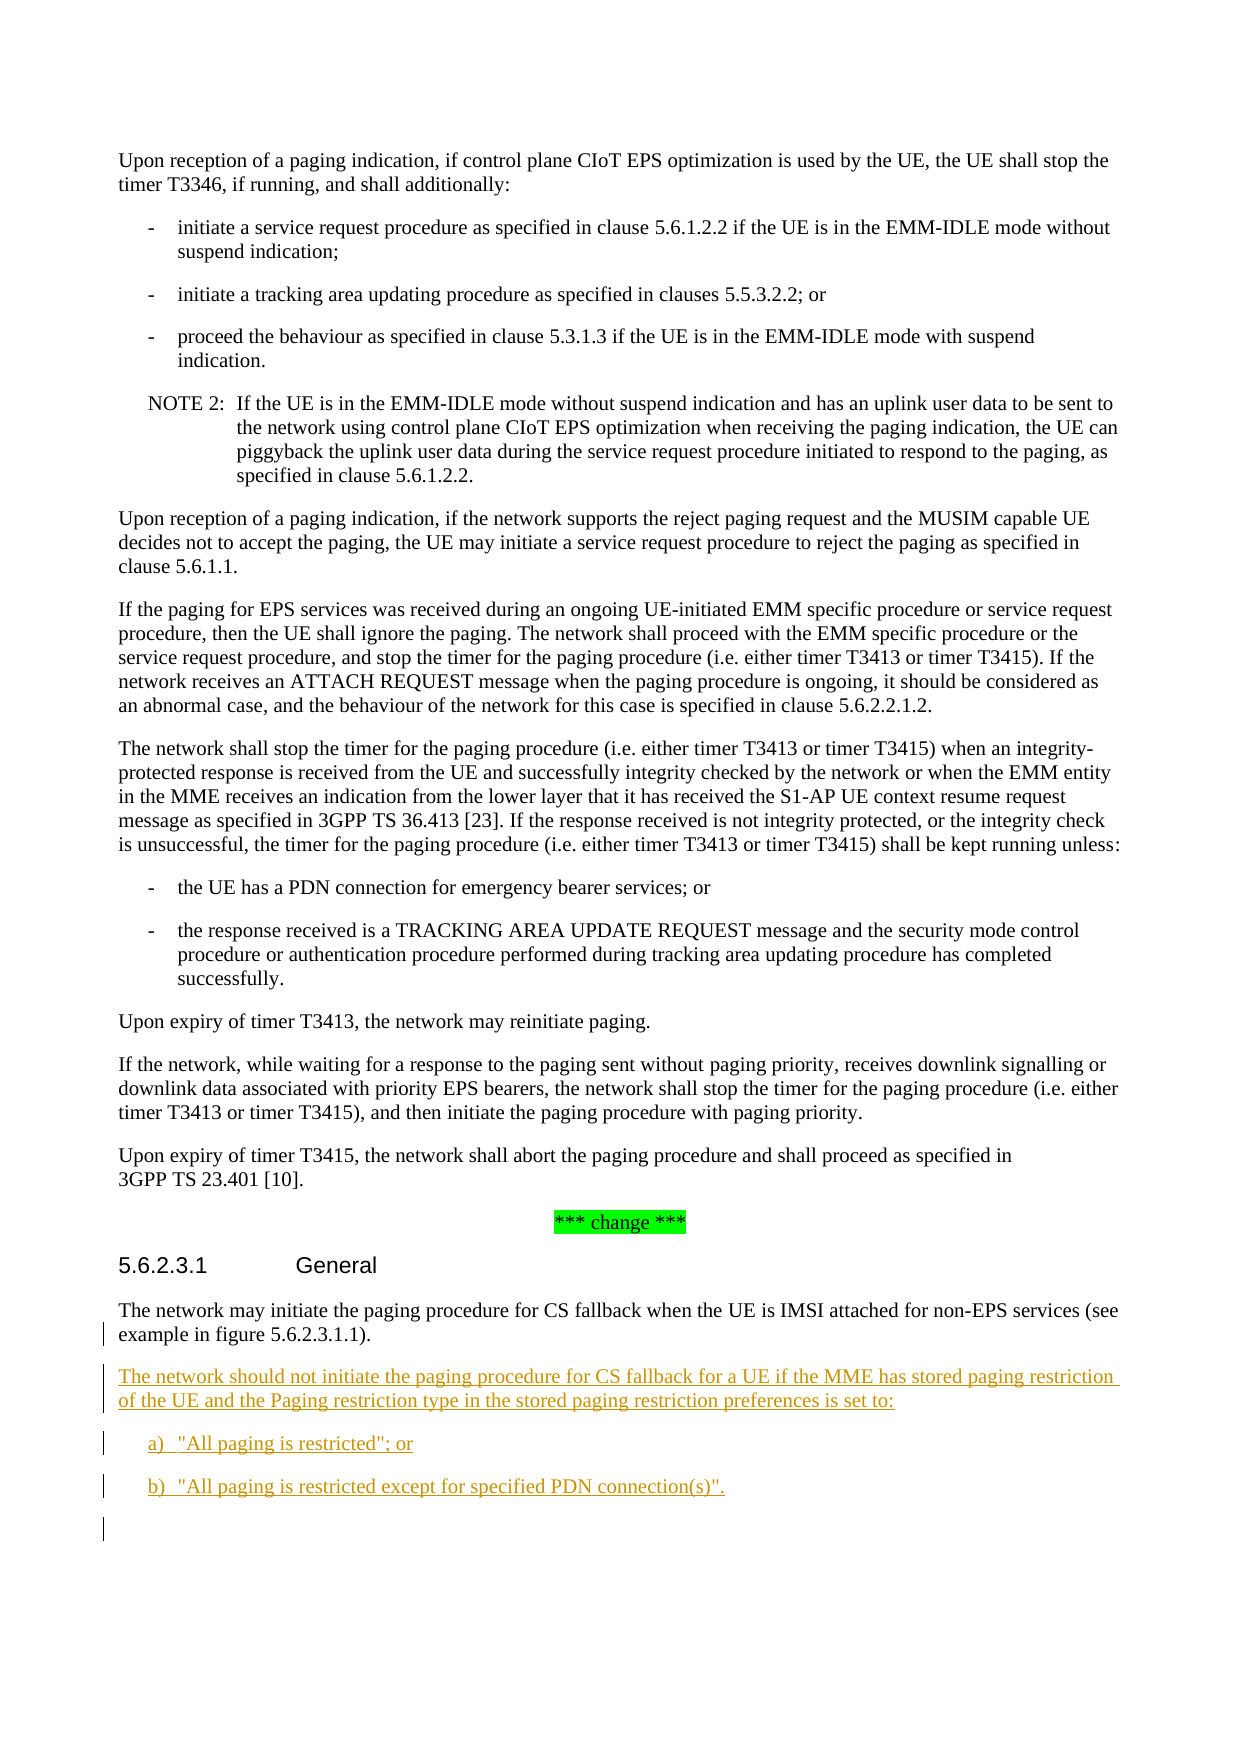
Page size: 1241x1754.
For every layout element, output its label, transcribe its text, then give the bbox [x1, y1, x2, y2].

text The network may initiate the paging procedure for CS fallback when the UE is IMSI attached for non-EPS services (see example in figure 5.6.2.3.1.1). [118, 1297, 1122, 1346]
text If the network, while waiting for a response to the paging sent without paging priority, receives downlink signalling or downlink data associated with priority EPS bearers, the network shall stop the timer for the paging procedure (i.e. either timer T3413 or timer T3415), and then initiate the paging procedure with paging priority. [118, 1052, 1122, 1124]
text - the UE has a PDN connection for emergency bearer services; or [148, 875, 1122, 899]
text Upon reception of a paging indication, if the network supports the reject paging request and the MUSIM capable UE decides not to accept the paging, the UE may initiate a service request procedure to reject the paging as specified in clause 5.6.1.1. [118, 506, 1122, 578]
text Upon expiry of timer T3415, the network shall abort the paging procedure and shall proceed as specified in 3GPP TS 23.401 [10]. [118, 1143, 1122, 1191]
text - initiate a service request procedure as specified in clause 5.6.1.2.2 if the UE is in the EMM-IDLE mode without suspend indication; [148, 214, 1122, 263]
text Upon reception of a paging indication, if control plane CIoT EPS optimization is used by the UE, the UE shall stop the timer T3346, if running, and shall additionally: [118, 148, 1122, 196]
text - the response received is a TRACKING AREA UPDATE REQUEST message and the security mode control procedure or authentication procedure performed during tracking area updating procedure has completed successfully. [148, 918, 1122, 990]
text NOTE 2: If the UE is in the EMM-IDLE mode without suspend indication and has an uplink user data to be sent to the network using control plane CIoT EPS optimization when receiving the paging indication, the UE can piggyback the uplink user data during the service request procedure initiated to respond to the paging, as specified in clause 5.6.1.2.2. [148, 391, 1122, 487]
text - initiate a tracking area updating procedure as specified in clauses 5.5.3.2.2; or [148, 281, 1122, 306]
text Upon expiry of timer T3413, the network may reinitiate paging. [118, 1009, 1122, 1033]
text The network shall stop the timer for the paging procedure (i.e. either timer T3413 or timer T3415) when an integrity-protected response is received from the UE and successfully integrity checked by the network or when the EMM entity in the MME receives an indication from the lower layer that it has received the S1-AP UE context resume request message as specified in 3GPP TS 36.413 [23]. If the response received is not integrity protected, or the integrity check is unsuccessful, the timer for the paging procedure (i.e. either timer T3413 or timer T3415) shall be kept running unless: [118, 736, 1122, 856]
text *** change *** [118, 1209, 1122, 1234]
text - proceed the behaviour as specified in clause 5.3.1.3 if the UE is in the EMM-IDLE mode with suspend indication. [148, 324, 1122, 372]
subtitle 5.6.2.3.1 General [118, 1252, 1122, 1279]
text If the paging for EPS services was received during an ongoing UE-initiated EMM specific procedure or service request procedure, then the UE shall ignore the paging. The network shall proceed with the EMM specific procedure or the service request procedure, and stop the timer for the paging procedure (i.e. either timer T3413 or timer T3415). If the network receives an ATTACH REQUEST message when the paging procedure is ongoing, it should be considered as an abnormal case, and the behaviour of the network for this case is specified in clause 5.6.2.2.1.2. [118, 597, 1122, 717]
